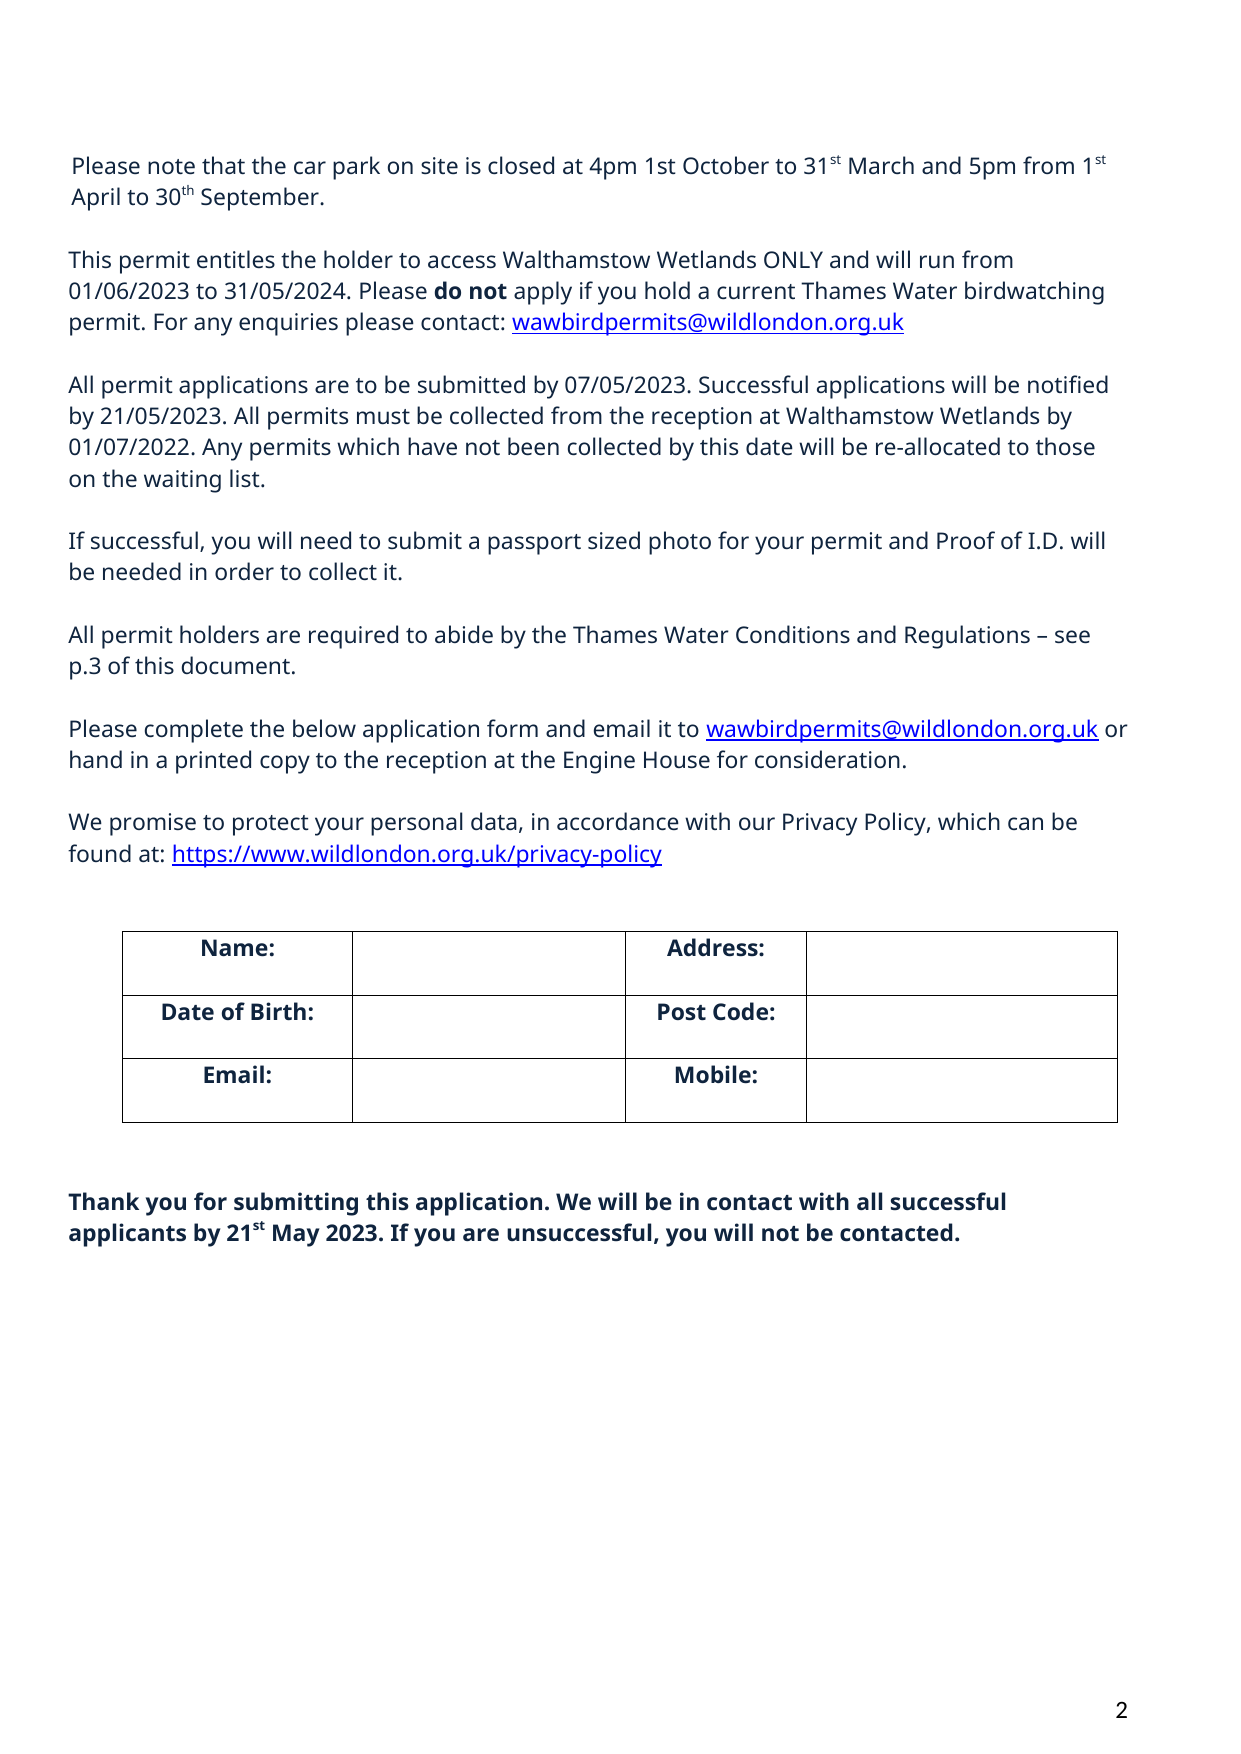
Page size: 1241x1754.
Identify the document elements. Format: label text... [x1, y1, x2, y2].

text Please complete the below application form and email it to wawbirdpermits@wildlondon.org.uk or hand in a printed copy to the reception at the Engine House for consideration. [68, 712, 1128, 775]
text Please note that the car park on site is closed at 4pm 1st October to 31st March and 5pm from 1st April to 30th September. [71, 150, 1128, 212]
text All permit holders are required to abide by the Thames Water Conditions and Regulations – see p.3 of this document. [68, 619, 1128, 681]
table_cell [353, 1059, 625, 1122]
text This permit entitles the holder to access Walthamstow Wetlands ONLY and will run from 01/06/2023 to 31/05/2024. Please do not apply if you hold a current Thames Water birdwatching permit. For any enquiries please contact: wawbirdpermits@wildlondon.org.uk [68, 244, 1128, 337]
table_cell [807, 996, 1117, 1058]
table_cell [353, 996, 625, 1058]
table_cell [807, 1059, 1117, 1122]
text If successful, you will need to submit a passport sized photo for your permit and Proof of I.D. will be needed in order to collect it. [68, 525, 1128, 587]
table_cell Date of Birth: [123, 996, 352, 1058]
table_header [807, 932, 1117, 995]
text All permit applications are to be submitted by 07/05/2023. Successful applications will be notified by 21/05/2023. All permits must be collected from the reception at Walthamstow Wetlands by 01/07/2022. Any permits which have not been collected by this date will be re-allocated to those on the waiting list. [68, 369, 1128, 494]
table_cell Mobile: [626, 1059, 806, 1122]
text We promise to protect your personal data, in accordance with our Privacy Policy, which can be found at: https://www.wildlondon.org.uk/privacy-policy [68, 806, 1128, 869]
text Thank you for submitting this application. We will be in contact with all successful applicants by 21st May 2023. If you are unsuccessful, you will not be contacted. [68, 1185, 1128, 1248]
table_header [353, 932, 625, 995]
table_header Name: [123, 932, 352, 995]
table_header Address: [626, 932, 806, 995]
table_cell Email: [123, 1059, 352, 1122]
table_cell Post Code: [626, 996, 806, 1058]
